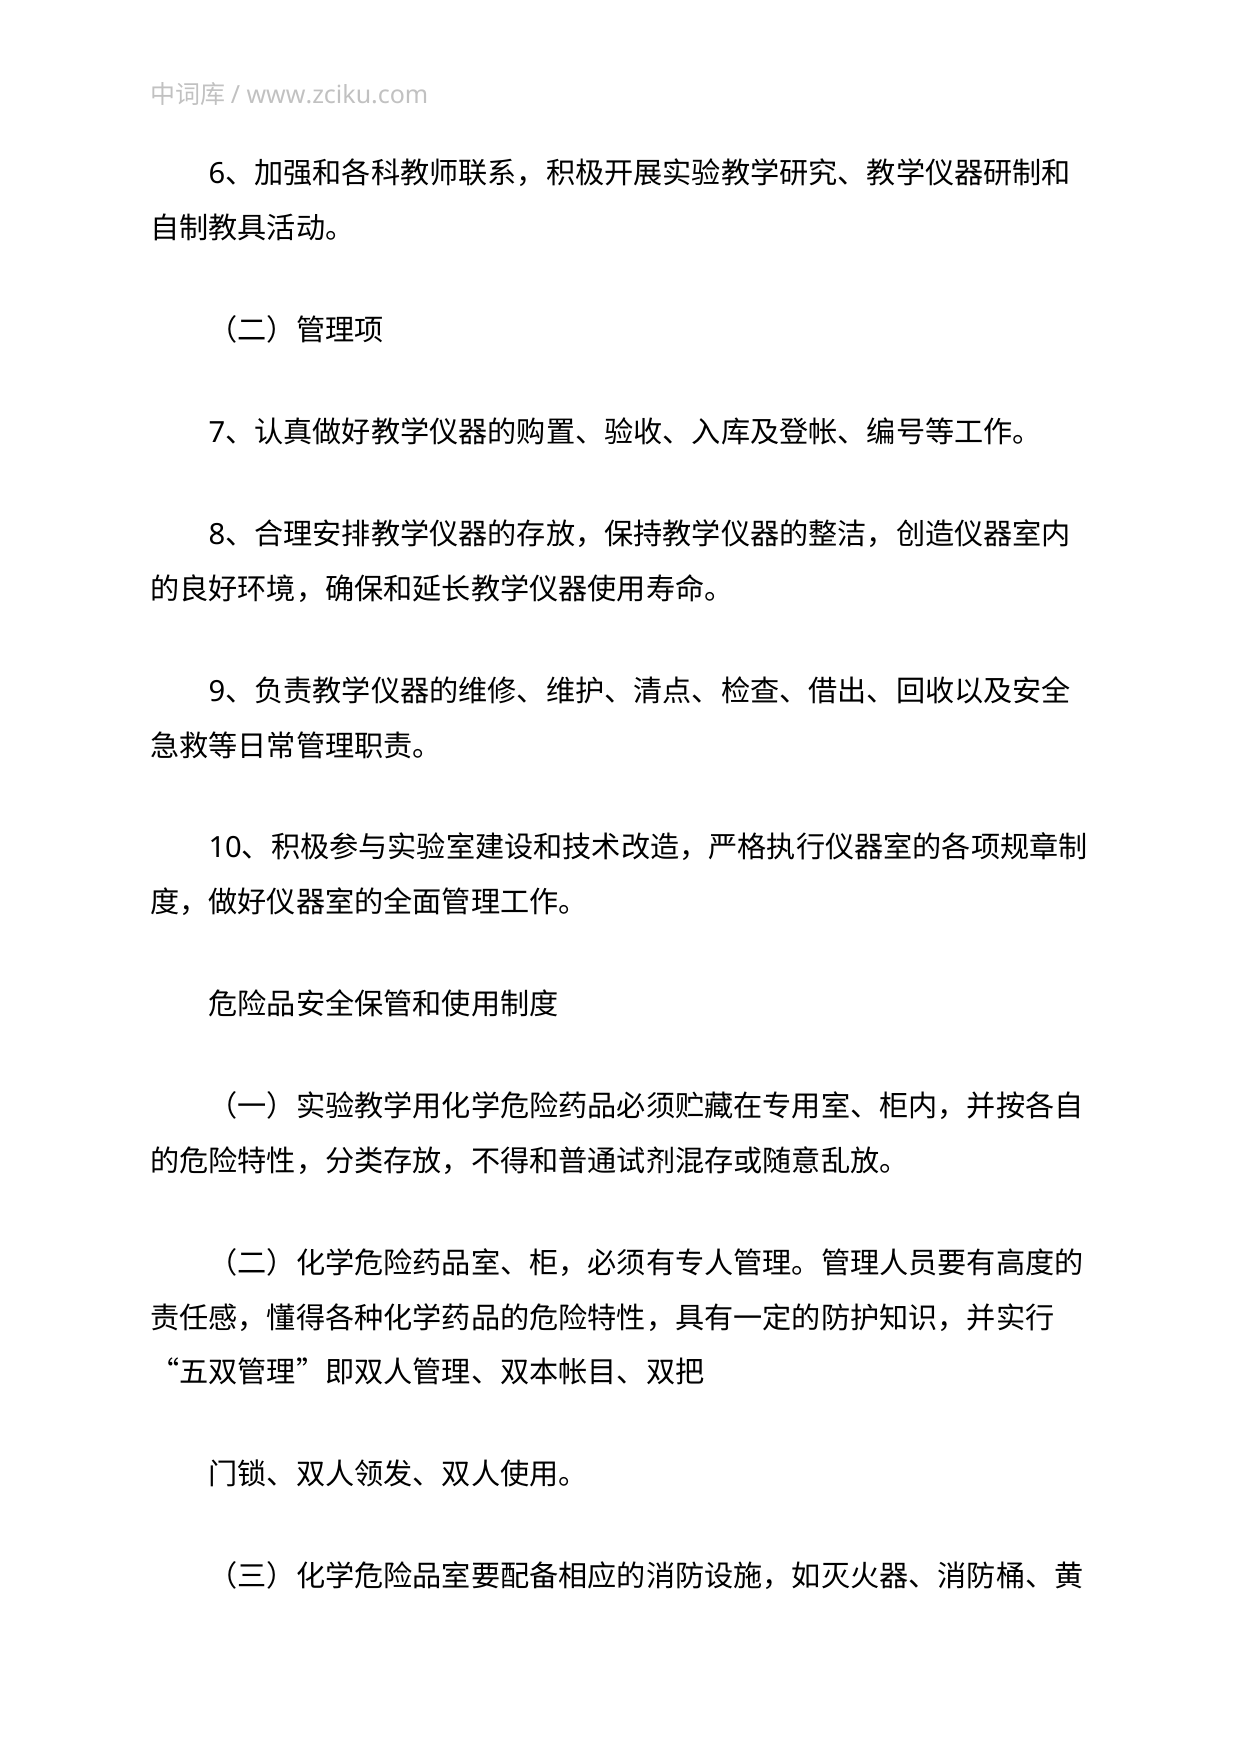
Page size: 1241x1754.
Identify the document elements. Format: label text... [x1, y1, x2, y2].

text 7、认真做好教学仪器的购置、验收、入库及登帐、编号等工作。 [150, 408, 1090, 451]
text 10、积极参与实验室建设和技术改造，严格执行仪器室的各项规章制度，做好仪器室的全面管理工作。 [150, 824, 1090, 921]
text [150, 1553, 1090, 1595]
text 危险品安全保管和使用制度 [150, 981, 1090, 1023]
text （二）化学危险药品室、柜，必须有专人管理。管理人员要有高度的责任感，懂得各种化学药品的危险特性，具有一定的防护知识，并实行“五双管理”即双人管理、双本帐目、双把 [150, 1239, 1090, 1391]
text 门锁、双人领发、双人使用。 [150, 1451, 1090, 1493]
text （二）管理项 [150, 307, 1090, 349]
text 9、负责教学仪器的维修、维护、清点、检查、借出、回收以及安全急救等日常管理职责。 [150, 667, 1090, 764]
text 8、合理安排教学仪器的存放，保持教学仪器的整洁，创造仪器室内的良好环境，确保和延长教学仪器使用寿命。 [150, 511, 1090, 608]
text （一）实验教学用化学危险药品必须贮藏在专用室、柜内，并按各自的危险特性，分类存放，不得和普通试剂混存或随意乱放。 [150, 1083, 1090, 1180]
text 6、加强和各科教师联系，积极开展实验教学研究、教学仪器研制和自制教具活动。 [150, 150, 1090, 247]
